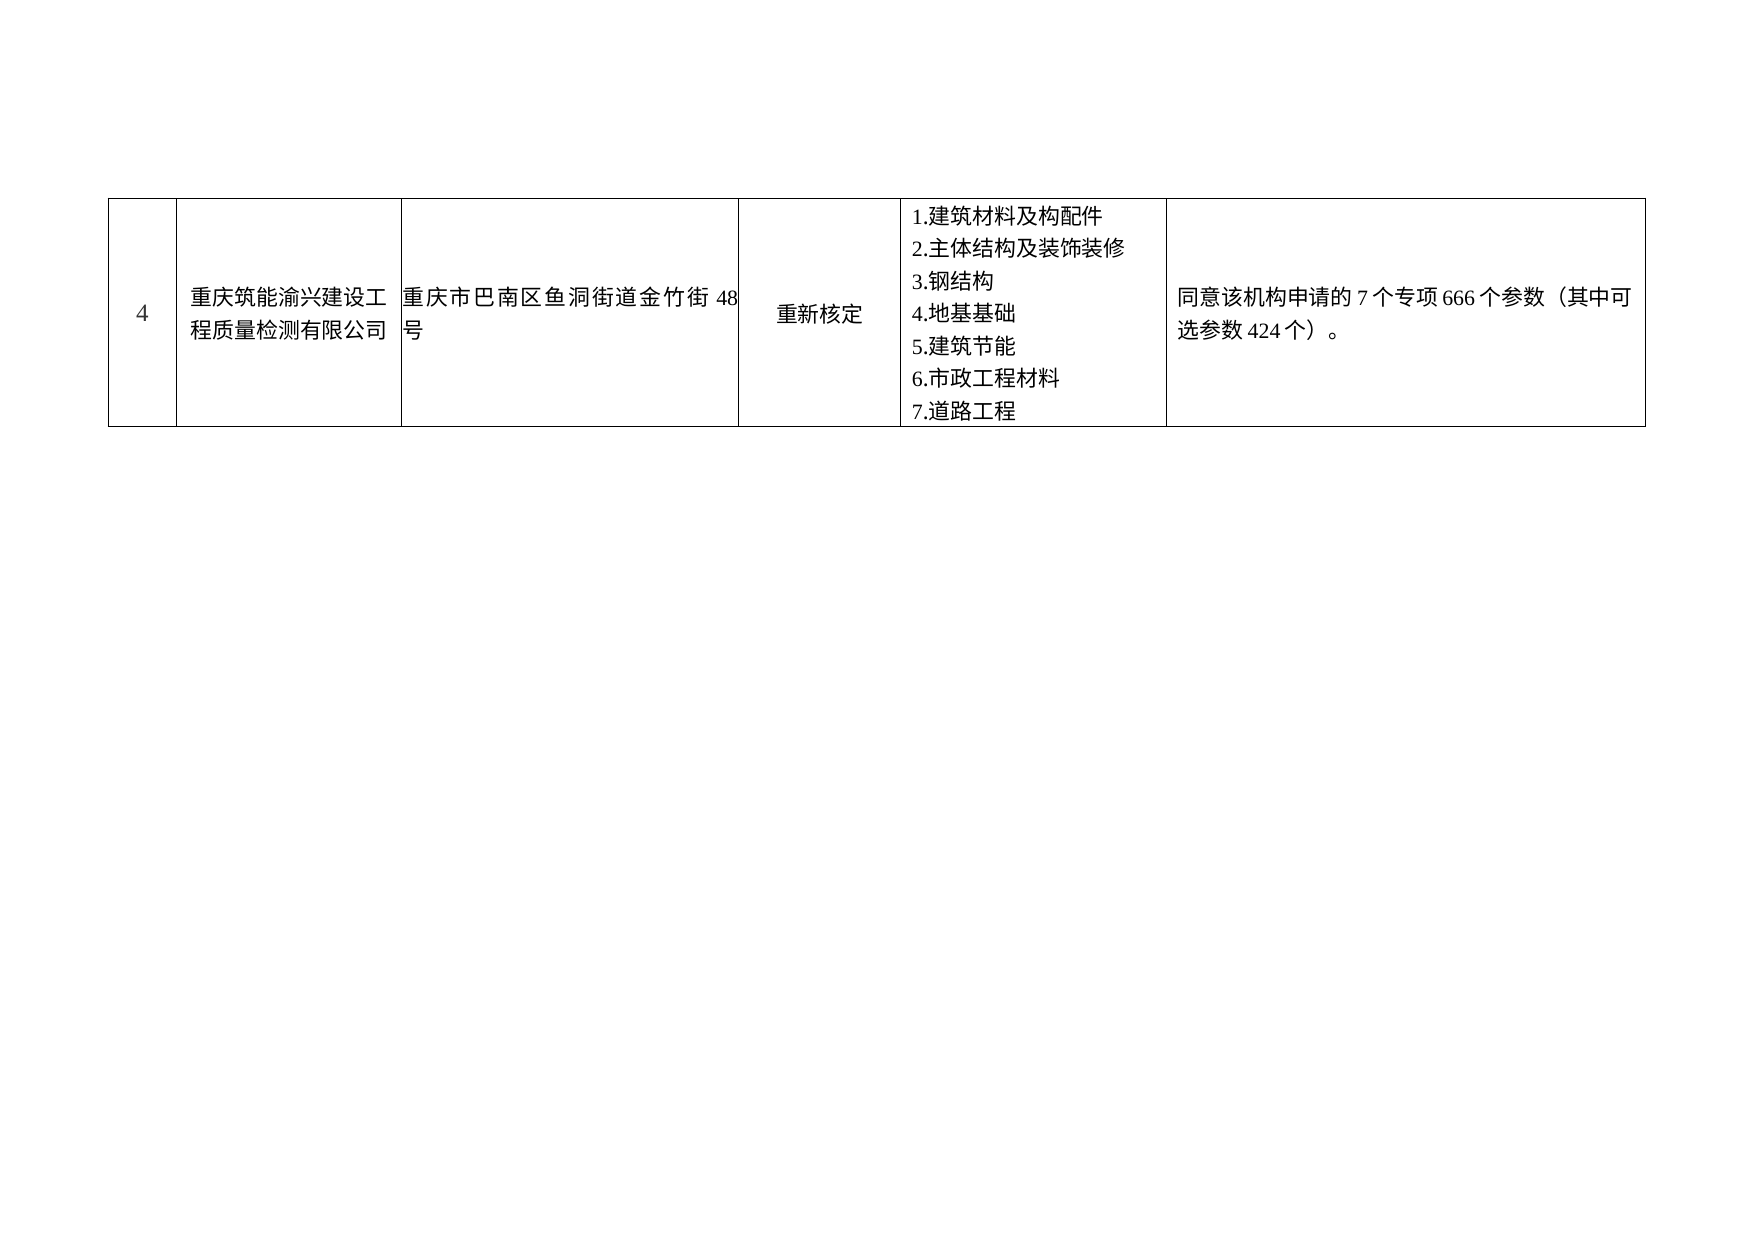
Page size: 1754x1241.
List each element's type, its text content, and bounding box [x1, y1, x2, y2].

table_cell 同意该机构申请的7个专项666个参数（其中可选参数424个）。 [1167, 199, 1645, 426]
table_cell 1.建筑材料及构配件 2.主体结构及装饰装修 3.钢结构 4.地基基础 5.建筑节能 6.市政工程材料 7.道路工程 [901, 199, 1166, 426]
table_cell 重新核定 [739, 199, 900, 426]
table_cell 重庆筑能渝兴建设工程质量检测有限公司 [177, 199, 401, 426]
table_cell 4 [109, 199, 176, 426]
table_cell 重庆市巴南区鱼洞街道金竹街48号 [402, 199, 738, 426]
